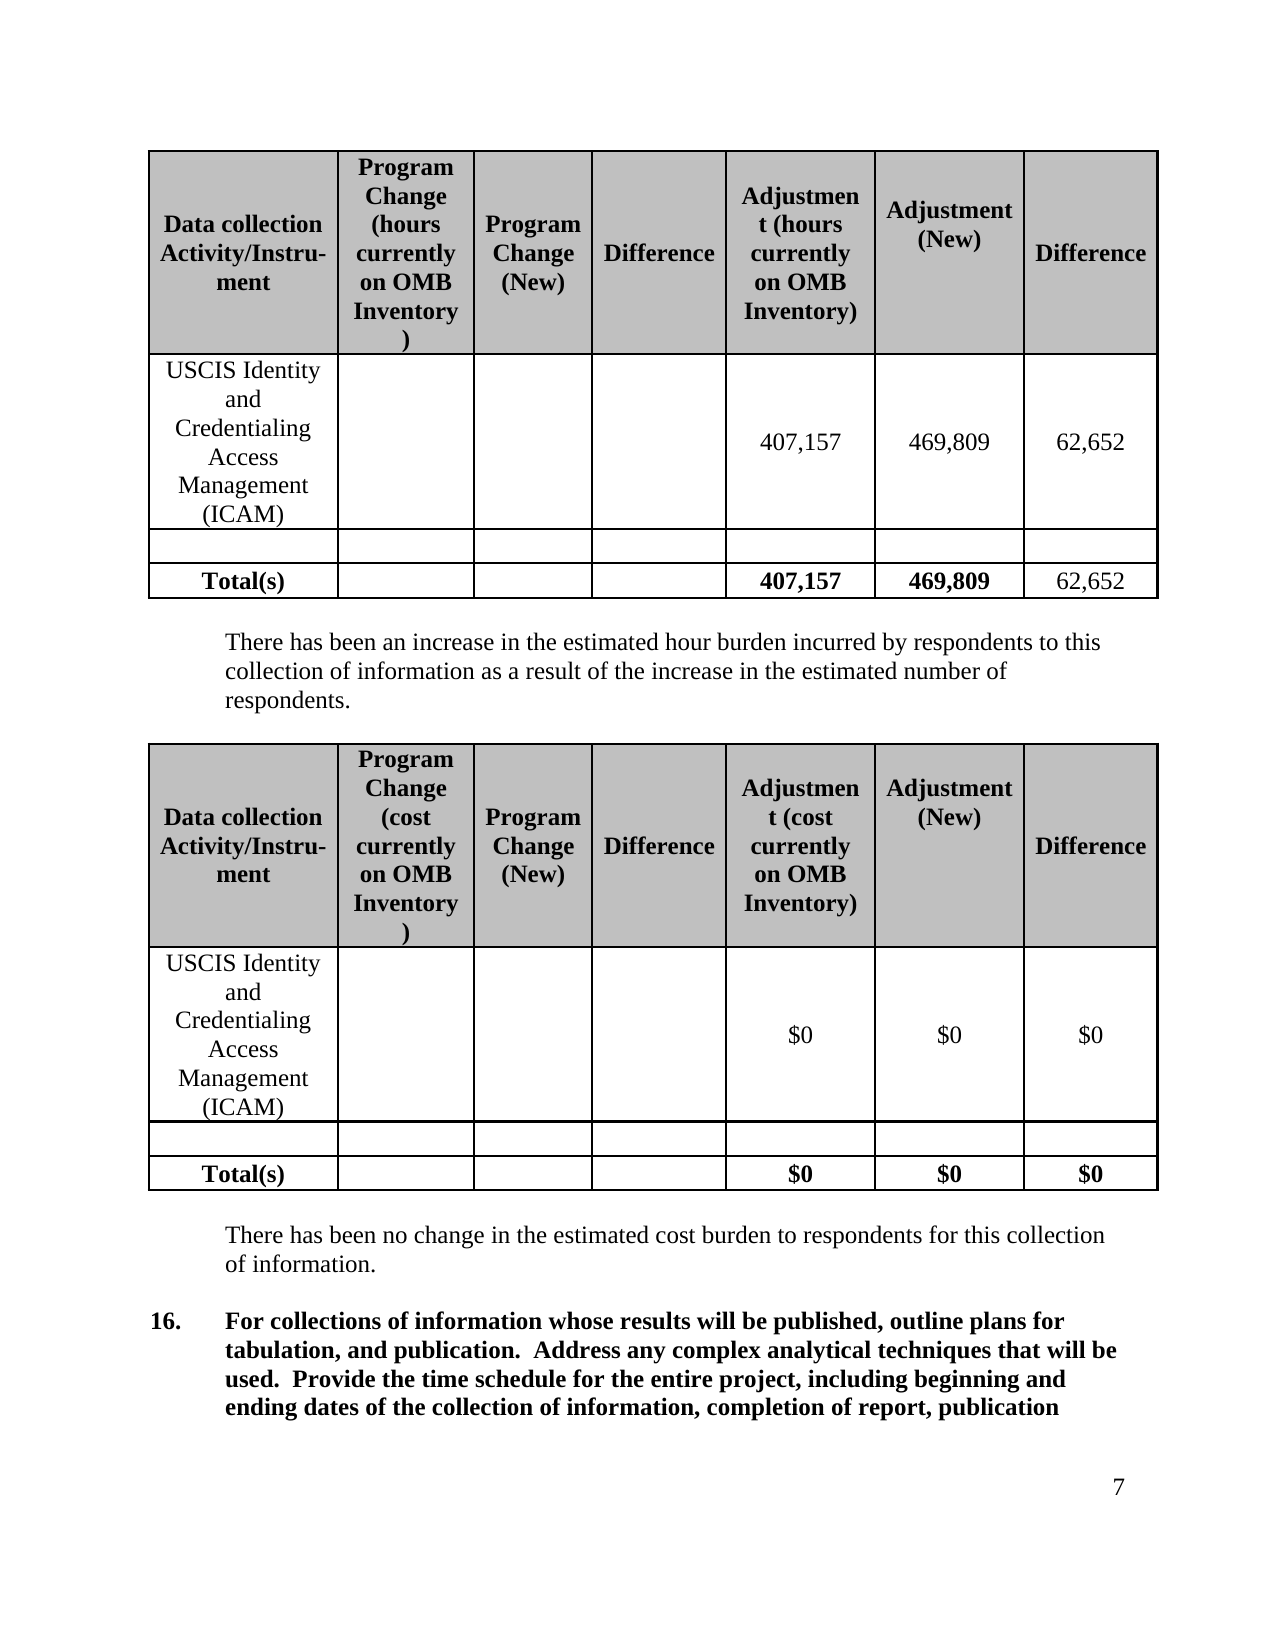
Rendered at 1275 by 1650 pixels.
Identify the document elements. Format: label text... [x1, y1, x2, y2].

table_cell [339, 530, 473, 562]
table_cell [475, 355, 591, 528]
table_cell [876, 530, 1023, 562]
table_cell [339, 948, 473, 1120]
table_cell 407,157 [727, 355, 874, 528]
table_cell Total(s) [150, 1157, 337, 1189]
table_cell [475, 1157, 591, 1189]
table_header Difference [593, 745, 725, 946]
table_cell $0 [1025, 948, 1156, 1120]
table_cell [727, 1123, 874, 1155]
table_cell [475, 948, 591, 1120]
table_cell [339, 1123, 473, 1155]
table_cell [475, 1123, 591, 1155]
table_header Adjustment (hours currently on OMB Inventory) [727, 152, 874, 353]
table_cell 62,652 [1025, 564, 1156, 597]
table_cell 62,652 [1025, 355, 1156, 528]
table_cell [475, 530, 591, 562]
text There has been an increase in the estimated hour burden incurred by respondents to this collection of information as a result of the increase in the estimated number of respondents. [225, 627, 1125, 714]
table_cell [339, 1157, 473, 1189]
table_cell [593, 530, 725, 562]
table_cell [339, 355, 473, 528]
table_header Adjustment (New) [876, 745, 1023, 946]
table_cell [593, 948, 725, 1120]
table_cell $0 [876, 1157, 1023, 1189]
table_cell [727, 530, 874, 562]
table_header Data collection Activity/Instru-ment [150, 152, 337, 353]
table_cell Total(s) [150, 564, 337, 597]
table_header Program Change (New) [475, 745, 591, 946]
table_header Adjustment (cost currently on OMB Inventory) [727, 745, 874, 946]
table_cell [593, 1157, 725, 1189]
table_cell USCIS Identity and Credentialing Access Management (ICAM) [150, 948, 337, 1120]
table_header Program Change (cost currently on OMB Inventory) [339, 745, 473, 946]
table_header Difference [593, 152, 725, 353]
text There has been no change in the estimated cost burden to respondents for this collection of information. [225, 1220, 1125, 1277]
table_header Difference [1025, 745, 1156, 946]
table_cell [150, 1123, 337, 1155]
table_cell [150, 530, 337, 562]
table_cell 469,809 [876, 564, 1023, 597]
table_cell 407,157 [727, 564, 874, 597]
table_header Adjustment (New) [876, 152, 1023, 353]
table_cell [593, 1123, 725, 1155]
table_cell [475, 564, 591, 597]
table_cell [1025, 530, 1156, 562]
table_cell $0 [876, 948, 1023, 1120]
table_cell $0 [727, 948, 874, 1120]
table_cell $0 [727, 1157, 874, 1189]
table_cell [339, 564, 473, 597]
table_cell [593, 564, 725, 597]
table_cell [1025, 1123, 1156, 1155]
table_header Program Change (New) [475, 152, 591, 353]
table_cell [593, 355, 725, 528]
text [150, 1306, 1125, 1421]
table_header Program Change (hours currently on OMB Inventory) [339, 152, 473, 353]
table_header Difference [1025, 152, 1156, 353]
table_cell 469,809 [876, 355, 1023, 528]
table_cell [876, 1123, 1023, 1155]
table_header Data collection Activity/Instru-ment [150, 745, 337, 946]
table_cell $0 [1025, 1157, 1156, 1189]
table_cell USCIS Identity and Credentialing Access Management (ICAM) [150, 355, 337, 528]
